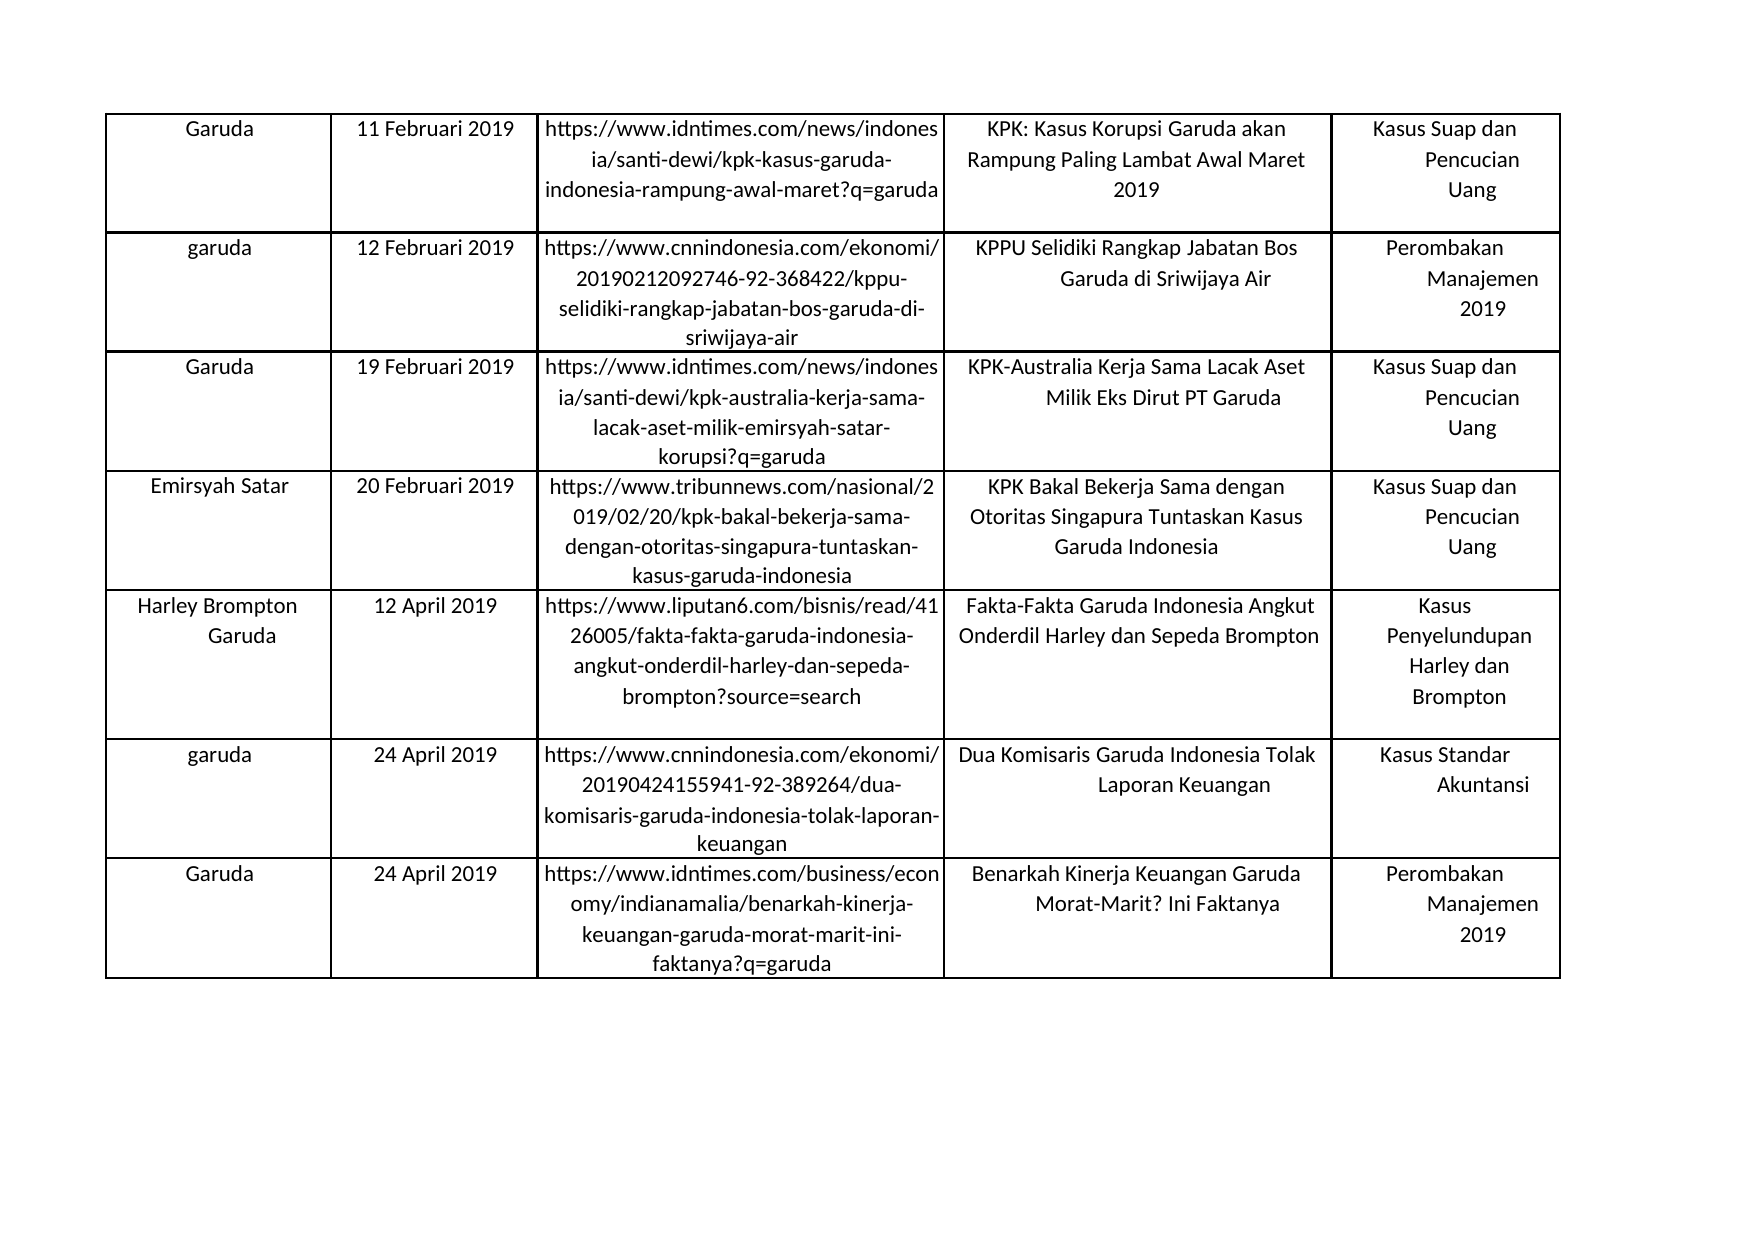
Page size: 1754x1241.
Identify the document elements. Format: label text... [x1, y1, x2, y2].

table_cell 20 Februari 2019 [332, 472, 536, 589]
table_cell Fakta-Fakta Garuda Indonesia Angkut Onderdil Harley dan Sepeda Brompton [945, 591, 1330, 738]
table_cell garuda [107, 740, 330, 857]
table_cell 24 April 2019 [332, 859, 536, 977]
table_cell KPK-Australia Kerja Sama Lacak Aset Milik Eks Dirut PT Garuda [945, 353, 1330, 470]
table_cell Perombakan Manajemen 2019 [1333, 859, 1559, 977]
table_cell https://www.cnnindonesia.com/ekonomi/ 20190424155941-92-389264/dua- komisaris-garuda-indonesia-tolak-laporan- keuangan [539, 740, 943, 857]
table_cell https://www.liputan6.com/bisnis/read/41 26005/fakta-fakta-garuda-indonesia- angkut-onderdil-harley-dan-sepeda- brompton?source=search [539, 591, 943, 738]
table_header https://www.idntimes.com/news/indones ia/santi-dewi/kpk-kasus-garuda- indonesia-rampung-awal-maret?q=garuda [539, 115, 943, 231]
table_cell Garuda [107, 353, 330, 470]
table_cell https://www.idntimes.com/news/indones ia/santi-dewi/kpk-australia-kerja-sama- lacak-aset-milik-emirsyah-satar- korupsi?q=garuda [539, 353, 943, 470]
table_cell 12 Februari 2019 [332, 234, 536, 350]
table_cell 24 April 2019 [332, 740, 536, 857]
table_cell Kasus Suap dan Pencucian Uang [1333, 353, 1559, 470]
table_cell Perombakan Manajemen 2019 [1333, 234, 1559, 350]
table_cell garuda [107, 234, 330, 350]
table_cell KPK Bakal Bekerja Sama dengan Otoritas Singapura Tuntaskan Kasus Garuda Indonesia [945, 472, 1330, 589]
table_cell Kasus Standar Akuntansi [1333, 740, 1559, 857]
table_cell 19 Februari 2019 [332, 353, 536, 470]
table_cell https://www.tribunnews.com/nasional/2 019/02/20/kpk-bakal-bekerja-sama- dengan-otoritas-singapura-tuntaskan- kasus-garuda-indonesia [539, 472, 943, 589]
table_cell Dua Komisaris Garuda Indonesia Tolak Laporan Keuangan [945, 740, 1330, 857]
table_cell Harley Brompton Garuda [107, 591, 330, 738]
table_header Garuda [107, 115, 330, 231]
table_cell https://www.idntimes.com/business/econ omy/indianamalia/benarkah-kinerja- keuangan-garuda-morat-marit-ini- faktanya?q=garuda [539, 859, 943, 977]
table_header 11 Februari 2019 [332, 115, 536, 231]
table_cell Benarkah Kinerja Keuangan Garuda Morat-Marit? Ini Faktanya [945, 859, 1330, 977]
table_cell https://www.cnnindonesia.com/ekonomi/ 20190212092746-92-368422/kppu- selidiki-rangkap-jabatan-bos-garuda-di- sriwijaya-air [539, 234, 943, 350]
table_header Kasus Suap dan Pencucian Uang [1333, 115, 1559, 231]
table_cell Kasus Suap dan Pencucian Uang [1333, 472, 1559, 589]
table_cell Kasus Penyelundupan Harley dan Brompton [1333, 591, 1559, 738]
table_header KPK: Kasus Korupsi Garuda akan Rampung Paling Lambat Awal Maret 2019 [945, 115, 1330, 231]
table_cell Emirsyah Satar [107, 472, 330, 589]
table_cell 12 April 2019 [332, 591, 536, 738]
table_cell KPPU Selidiki Rangkap Jabatan Bos Garuda di Sriwijaya Air [945, 234, 1330, 350]
table_cell Garuda [107, 859, 330, 977]
